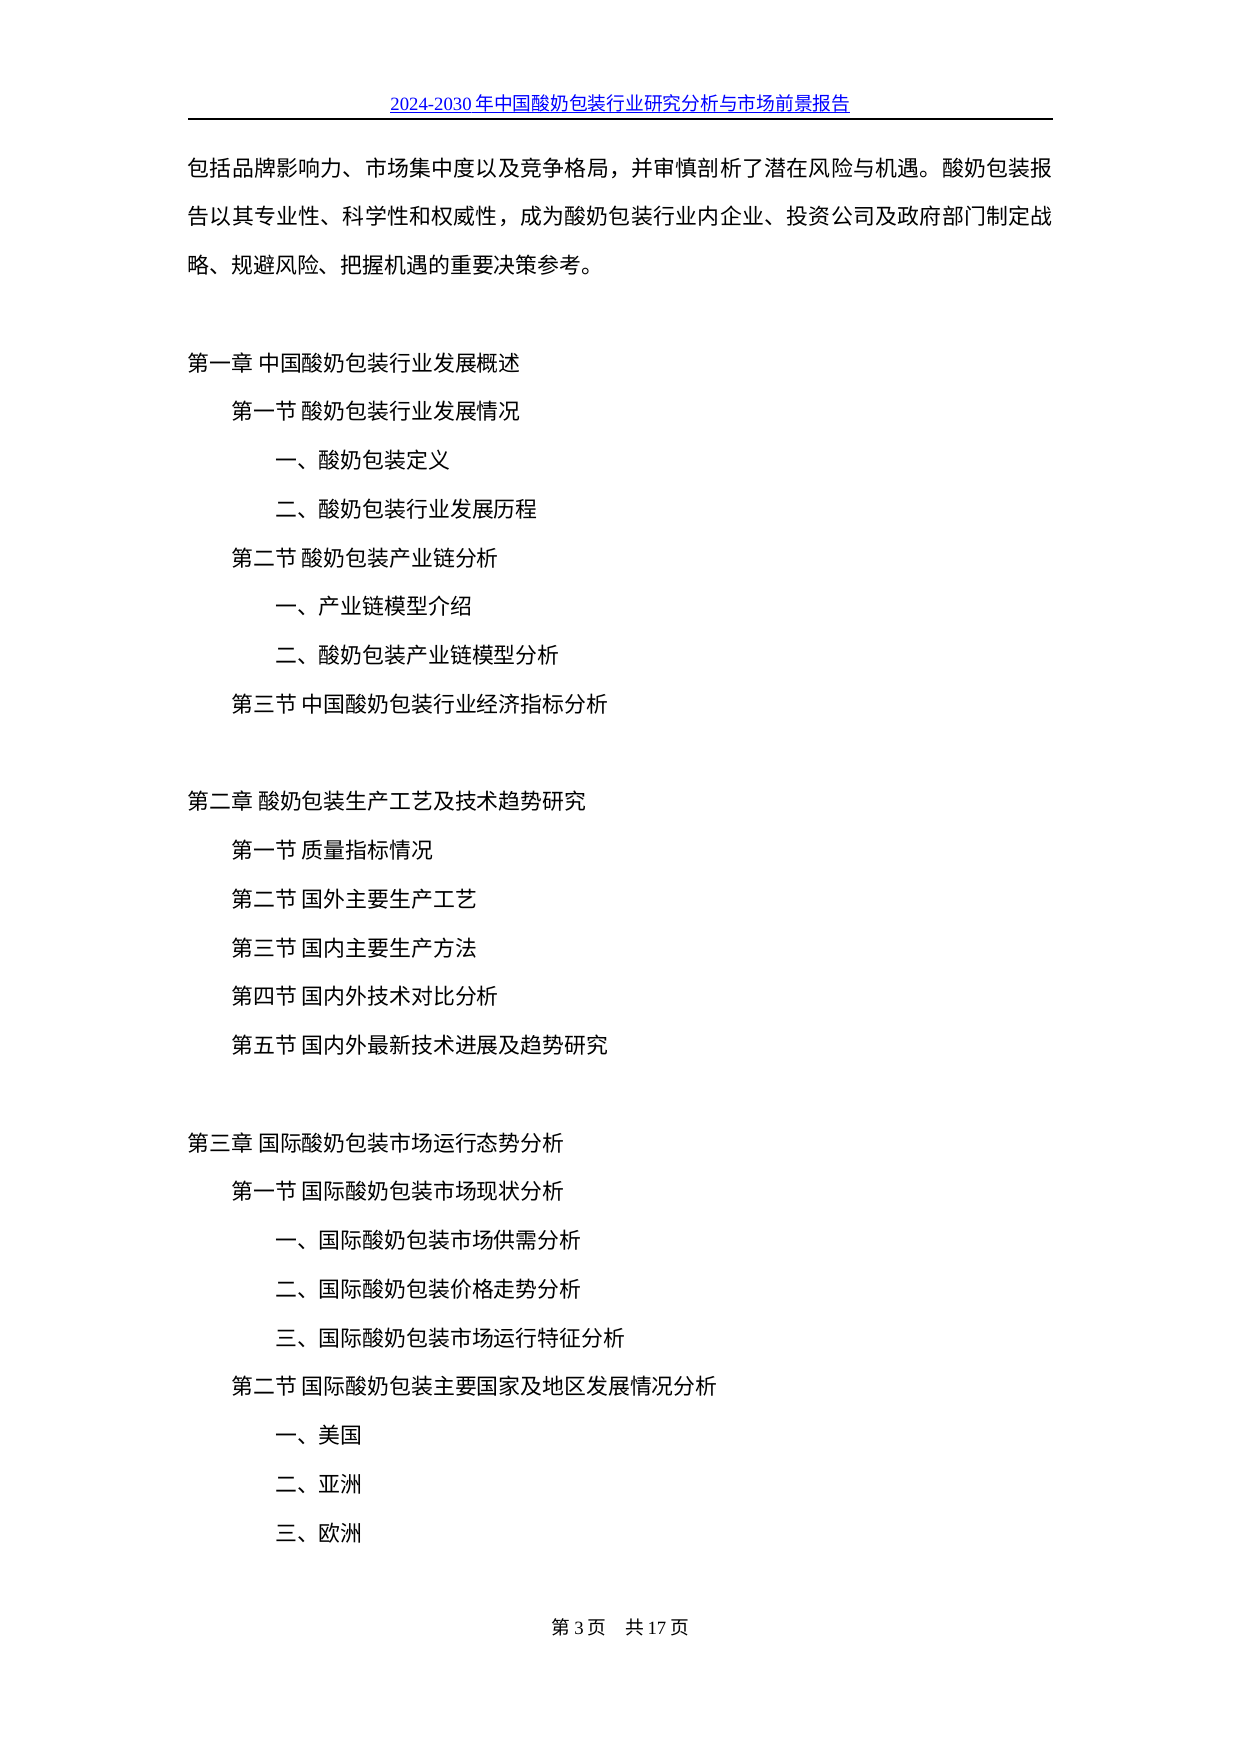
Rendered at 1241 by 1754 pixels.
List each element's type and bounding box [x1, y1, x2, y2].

text [187, 150, 1053, 1548]
